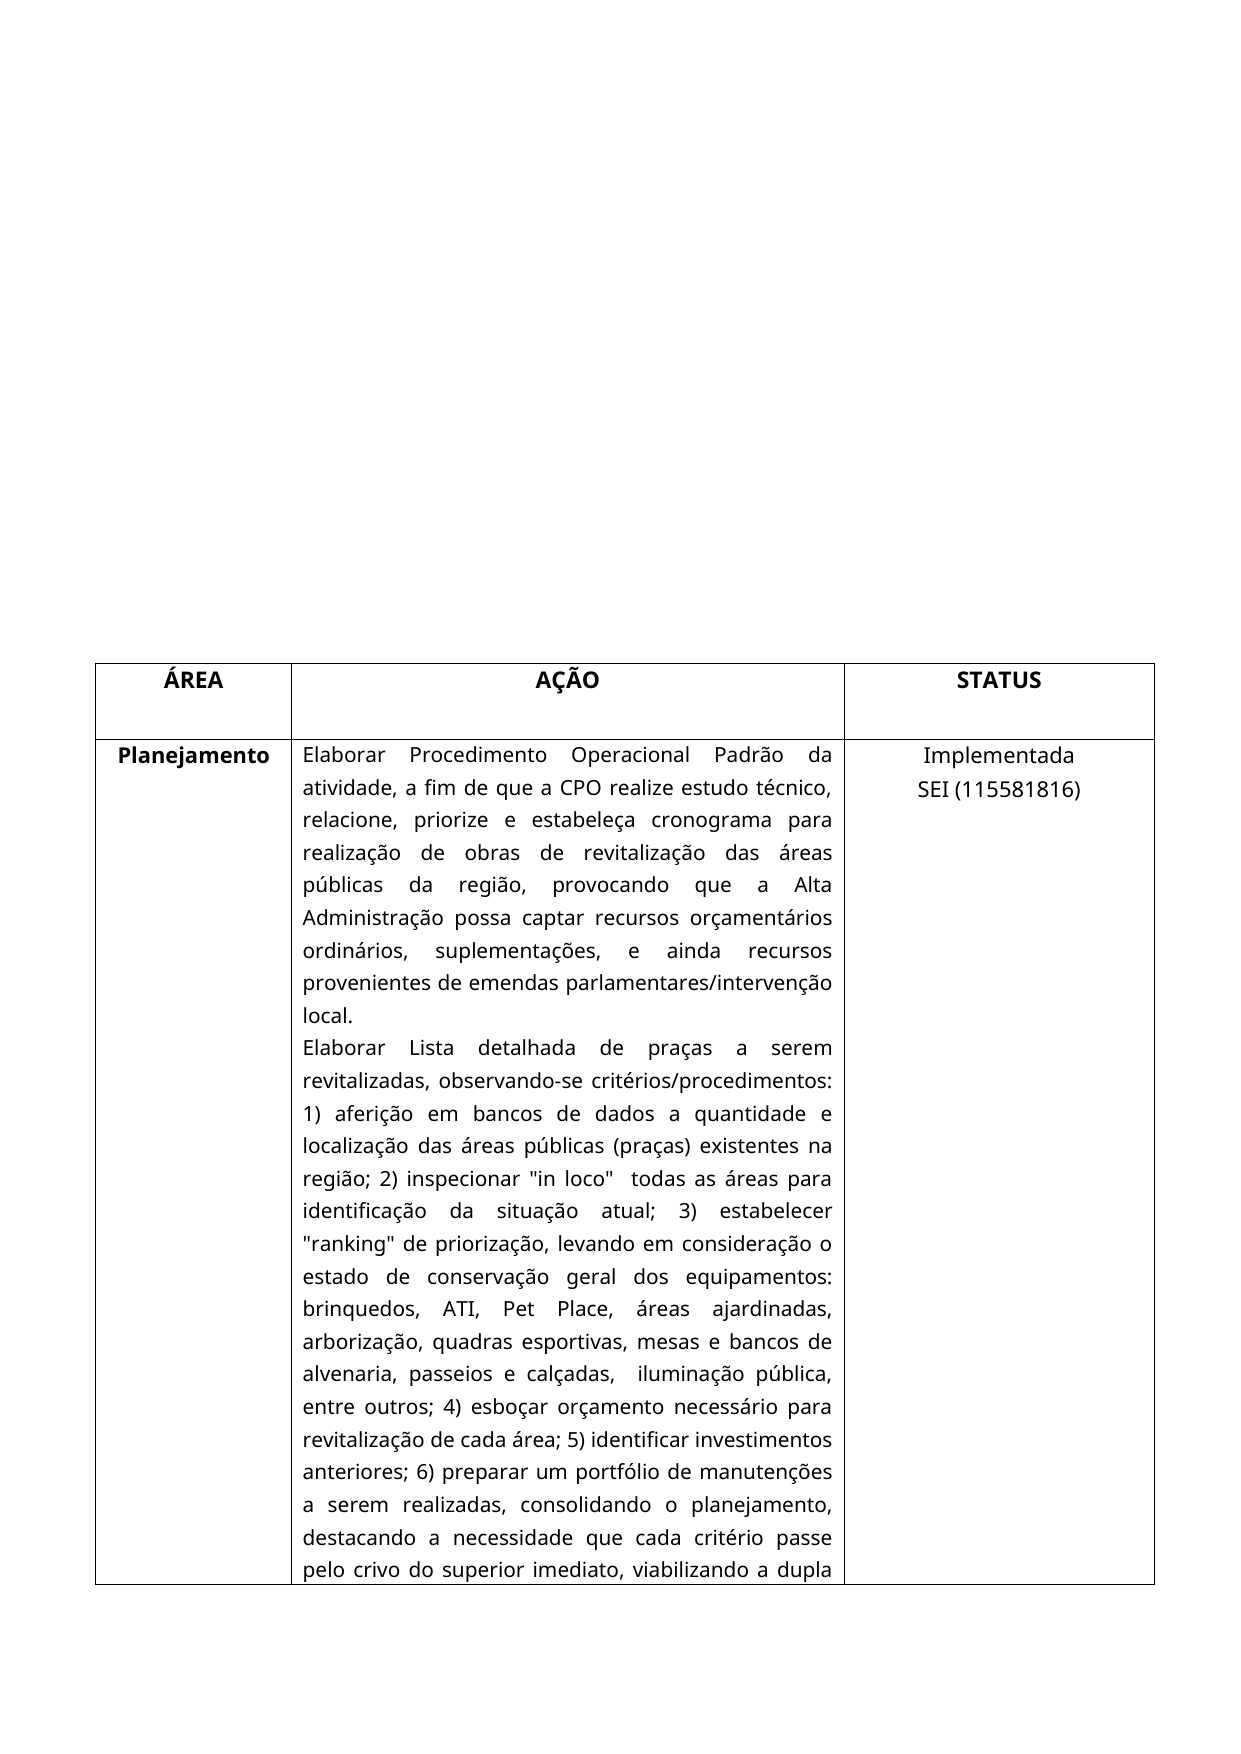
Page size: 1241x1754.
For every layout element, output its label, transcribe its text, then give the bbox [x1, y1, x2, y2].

table_header AÇÃO [292, 664, 844, 739]
table_header STATUS [845, 664, 1154, 739]
table_header ÁREA [96, 664, 291, 739]
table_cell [292, 740, 844, 1584]
table_cell Planejamento [96, 740, 291, 1584]
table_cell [845, 740, 1154, 1584]
